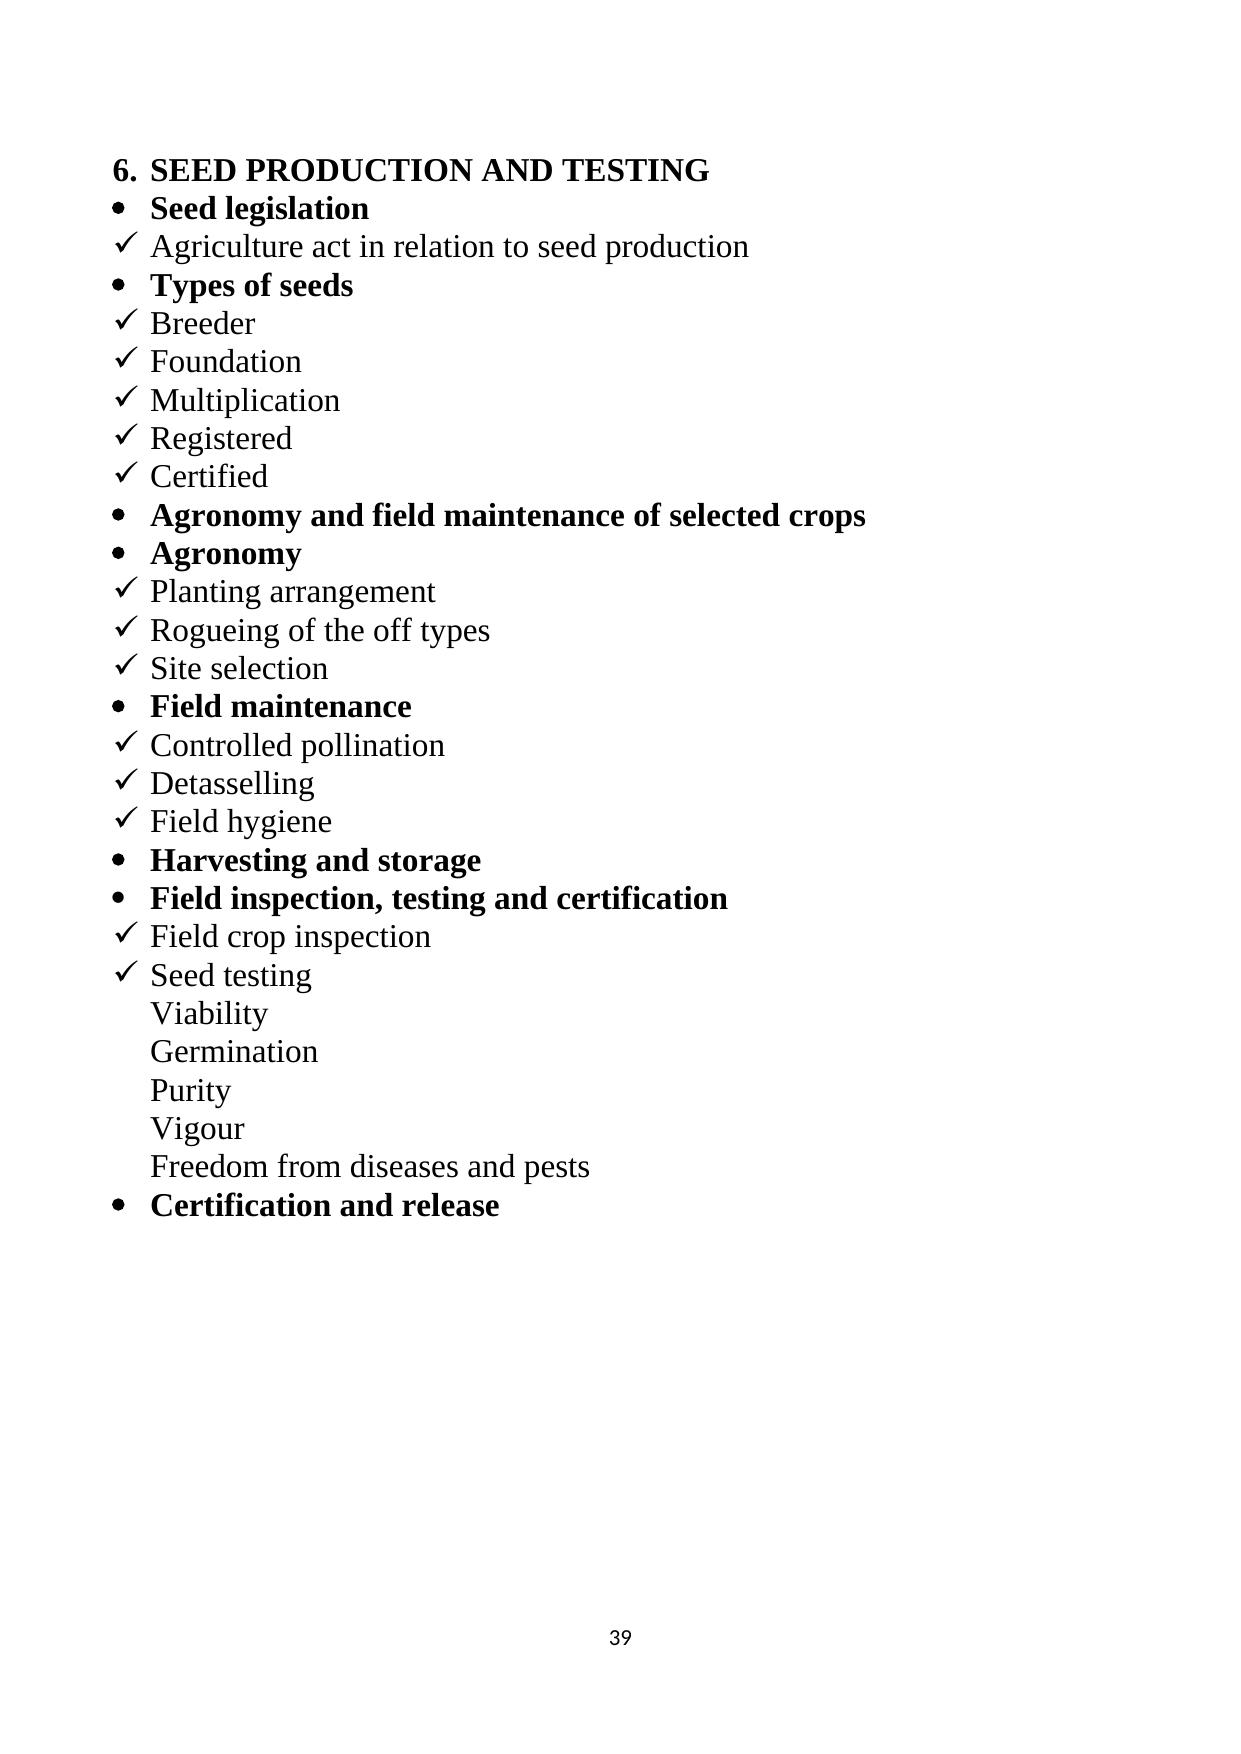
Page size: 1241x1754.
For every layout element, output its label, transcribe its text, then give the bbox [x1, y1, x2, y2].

list Certification and release [112, 1185, 1090, 1223]
list Field maintenance [112, 687, 1090, 725]
list Multiplication [112, 380, 1090, 418]
list Purity [150, 1070, 1090, 1108]
list Agronomy [112, 533, 1090, 572]
list Agriculture act in relation to seed production [112, 227, 1090, 265]
list Site selection [112, 648, 1090, 687]
list Agronomy and field maintenance of selected crops [112, 495, 1090, 533]
list Field hygiene [112, 802, 1090, 840]
list Freedom from diseases and pests [150, 1147, 1090, 1185]
list Germination [150, 1032, 1090, 1070]
list Certified [112, 457, 1090, 495]
list Harvesting and storage [112, 840, 1090, 878]
list Seed legislation [112, 188, 1090, 227]
list Field inspection, testing and certification [112, 878, 1090, 917]
list Types of seeds [112, 265, 1090, 303]
list Controlled pollination [112, 725, 1090, 763]
list Detasselling [112, 763, 1090, 802]
list Seed testing [112, 955, 1090, 993]
list Viability [150, 993, 1090, 1032]
list Rogueing of the off types [112, 610, 1090, 648]
list Foundation [112, 342, 1090, 380]
list Field crop inspection [112, 917, 1090, 955]
list Planting arrangement [112, 572, 1090, 610]
list Registered [112, 418, 1090, 457]
list Vigour [150, 1108, 1090, 1147]
list Breeder [112, 303, 1090, 342]
list SEED PRODUCTION AND TESTING [112, 150, 1090, 188]
